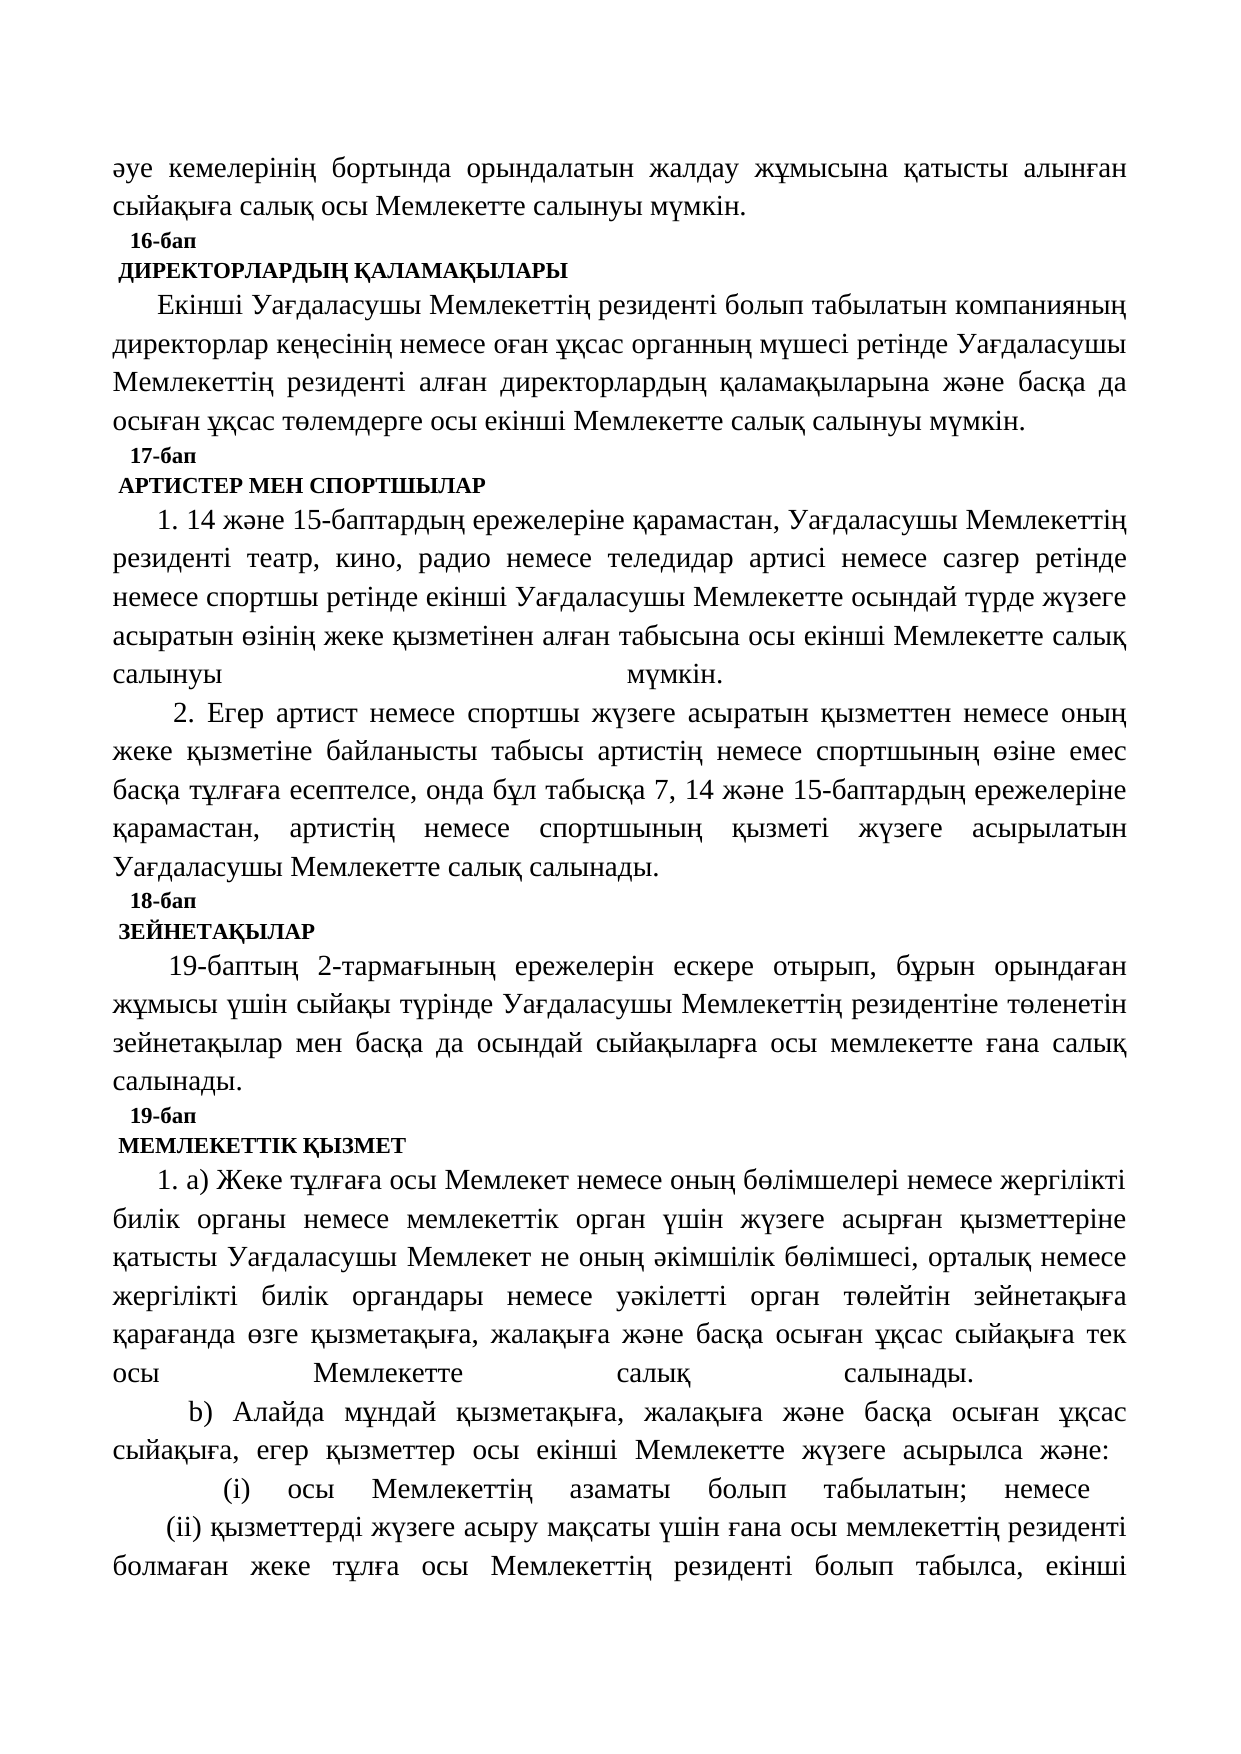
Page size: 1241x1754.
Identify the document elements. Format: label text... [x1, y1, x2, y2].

text 18-бап ЗЕЙНЕТАҚЫЛАР [112, 887, 1128, 944]
text 19-баптың 2-тармағының ережелерін ескере отырып, бұрын орындаған жұмысы үшін сыйақы түрінде Уағдаласушы Мемлекеттің резидентіне төленетін зейнетақылар мен басқа да осындай сыйақыларға осы мемлекетте ғана салық салынады. [112, 948, 1128, 1097]
text 19-бап МЕМЛЕКЕТТІК ҚЫЗМЕТ [112, 1102, 1128, 1159]
text 1. 14 және 15-баптардың ережелеріне қарамастан, Уағдаласушы Мемлекеттің резиденті театр, кино, радио немесе теледидар артисі немесе сазгер ретінде немесе спортшы ретінде екінші Уағдаласушы Мемлекетте осындай түрде жүзеге асыратын өзінің жеке қызметінен алған табысына осы екінші Мемлекетте салық салынуы мүмкін. 2. Егер артист немесе спортшы жүзеге асыратын қызметтен немесе оның жеке қызметіне байланысты табысы артистің немесе спортшының өзіне емес басқа тұлғаға есептелсе, онда бұл табысқа 7, 14 және 15-баптардың ережелеріне қарамастан, артистің немесе спортшының қызметі жүзеге асырылатын Уағдаласушы Мемлекетте салық салынады. [112, 502, 1128, 882]
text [112, 150, 1128, 222]
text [112, 1162, 1128, 1581]
text 16-бап ДИРЕКТОРЛАРДЫҢ ҚАЛАМАҚЫЛАРЫ [112, 227, 1128, 284]
text 17-бап АРТИСТЕР МЕН СПОРТШЫЛАР [112, 442, 1128, 498]
text Екінші Уағдаласушы Мемлекеттің резиденті болып табылатын компанияның директорлар кеңесінің немесе оған ұқсас органның мүшесі ретінде Уағдаласушы Мемлекеттің резиденті алған директорлардың қаламақыларына және басқа да осыған ұқсас төлемдерге осы екінші Мемлекетте салық салынуы мүмкін. [112, 287, 1128, 437]
